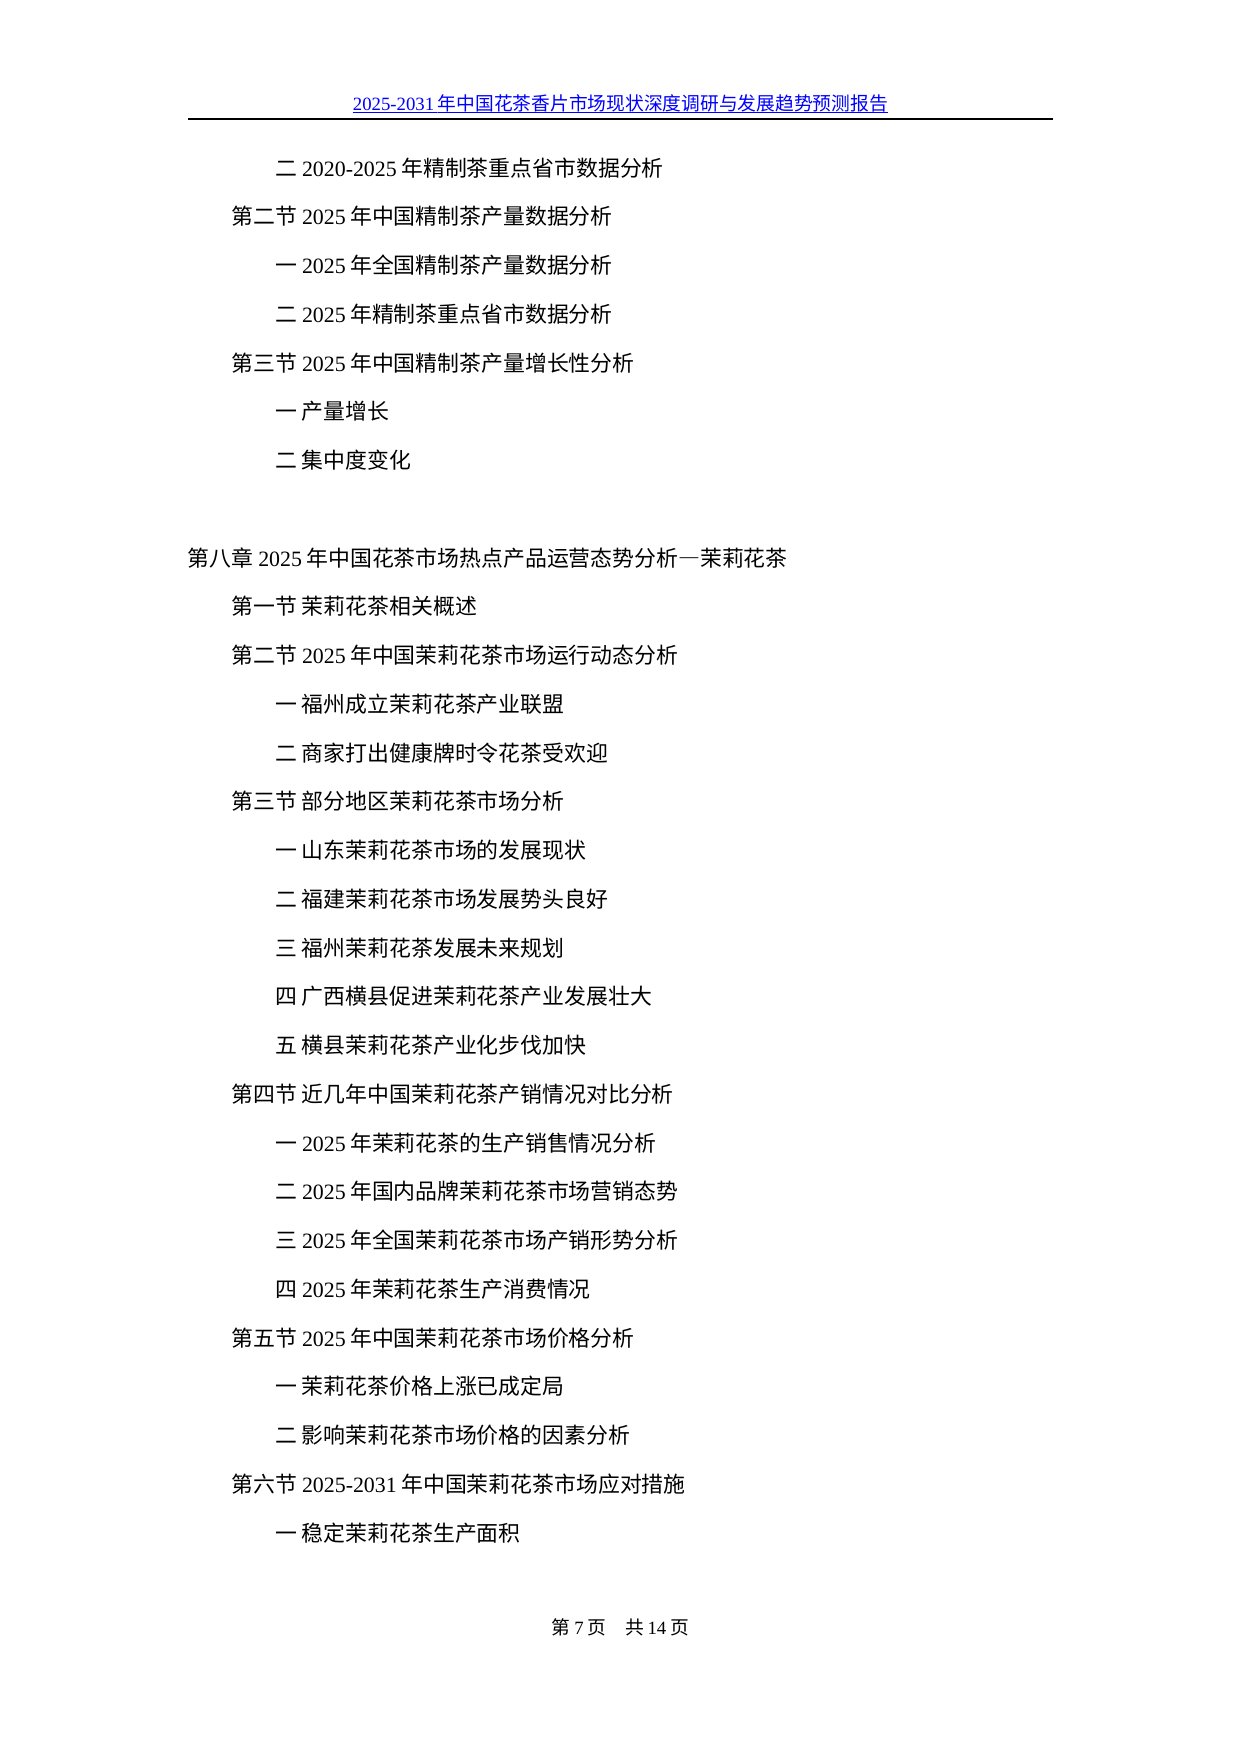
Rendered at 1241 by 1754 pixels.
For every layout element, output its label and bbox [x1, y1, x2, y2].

text [187, 150, 1053, 1548]
